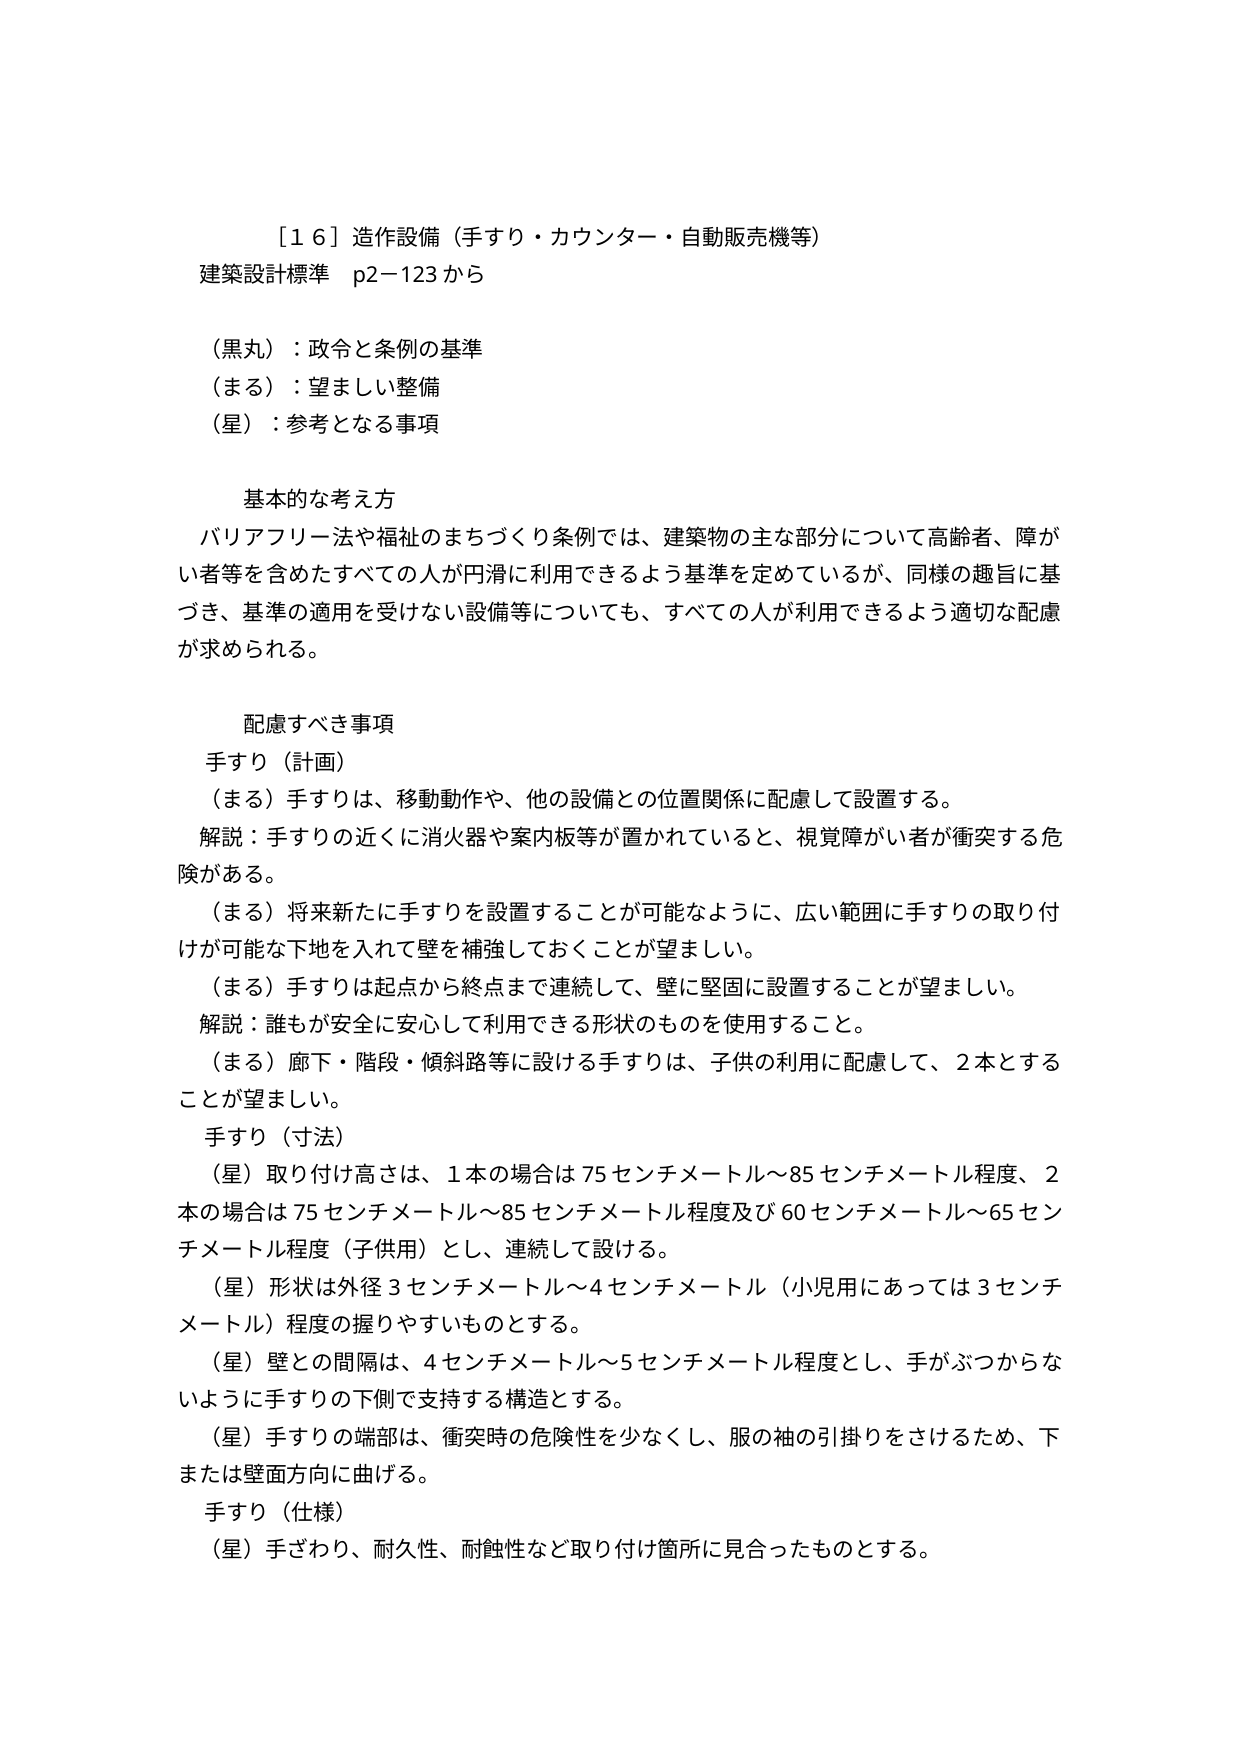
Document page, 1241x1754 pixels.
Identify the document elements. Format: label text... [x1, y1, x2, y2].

text （星）：参考となる事項 [177, 404, 1063, 442]
text （まる）手すりは起点から終点まで連続して、壁に堅固に設置することが望ましい。 [177, 967, 1063, 1004]
text （星）形状は外径3センチメートル～4センチメートル（小児用にあっては3センチメートル）程度の握りやすいものとする。 [177, 1267, 1063, 1342]
text （星）取り付け高さは、１本の場合は75センチメートル～85センチメートル程度、２本の場合は75センチメートル～85センチメートル程度及び60センチメートル～65センチメートル程度（子供用）とし、連続して設ける。 [177, 1154, 1063, 1267]
text （まる）廊下・階段・傾斜路等に設ける手すりは、子供の利用に配慮して、２本とすることが望ましい。 [177, 1042, 1063, 1117]
text 解説：手すりの近くに消火器や案内板等が置かれていると、視覚障がい者が衝突する危険がある。 [177, 817, 1063, 892]
text 手すり（計画） [177, 742, 1063, 779]
text （星）手ざわり、耐久性、耐蝕性など取り付け箇所に見合ったものとする。 [177, 1529, 1063, 1567]
text （黒丸）：政令と条例の基準 [177, 329, 1063, 367]
text （まる）将来新たに手すりを設置することが可能なように、広い範囲に手すりの取り付けが可能な下地を入れて壁を補強しておくことが望ましい。 [177, 892, 1063, 967]
text ［１６］造作設備（手すり・カウンター・自動販売機等） [177, 217, 1063, 254]
text バリアフリー法や福祉のまちづくり条例では、建築物の主な部分について高齢者、障がい者等を含めたすべての人が円滑に利用できるよう基準を定めているが、同様の趣旨に基づき、基準の適用を受けない設備等についても、すべての人が利用できるよう適切な配慮が求められる。 [177, 517, 1063, 667]
text 手すり（仕様） [177, 1492, 1063, 1529]
text （星）手すりの端部は、衝突時の危険性を少なくし、服の袖の引掛りをさけるため、下または壁面方向に曲げる。 [177, 1417, 1063, 1492]
text （星）壁との間隔は、4センチメートル～5センチメートル程度とし、手がぶつからないように手すりの下側で支持する構造とする。 [177, 1342, 1063, 1417]
text 手すり（寸法） [177, 1117, 1063, 1154]
text 配慮すべき事項 [177, 704, 1063, 742]
text （まる）手すりは、移動動作や、他の設備との位置関係に配慮して設置する。 [177, 779, 1063, 817]
text 解説：誰もが安全に安心して利用できる形状のものを使用すること。 [177, 1004, 1063, 1042]
text 基本的な考え方 [177, 479, 1063, 517]
text 建築設計標準 p2－123から [177, 254, 1063, 292]
text （まる）：望ましい整備 [177, 367, 1063, 404]
